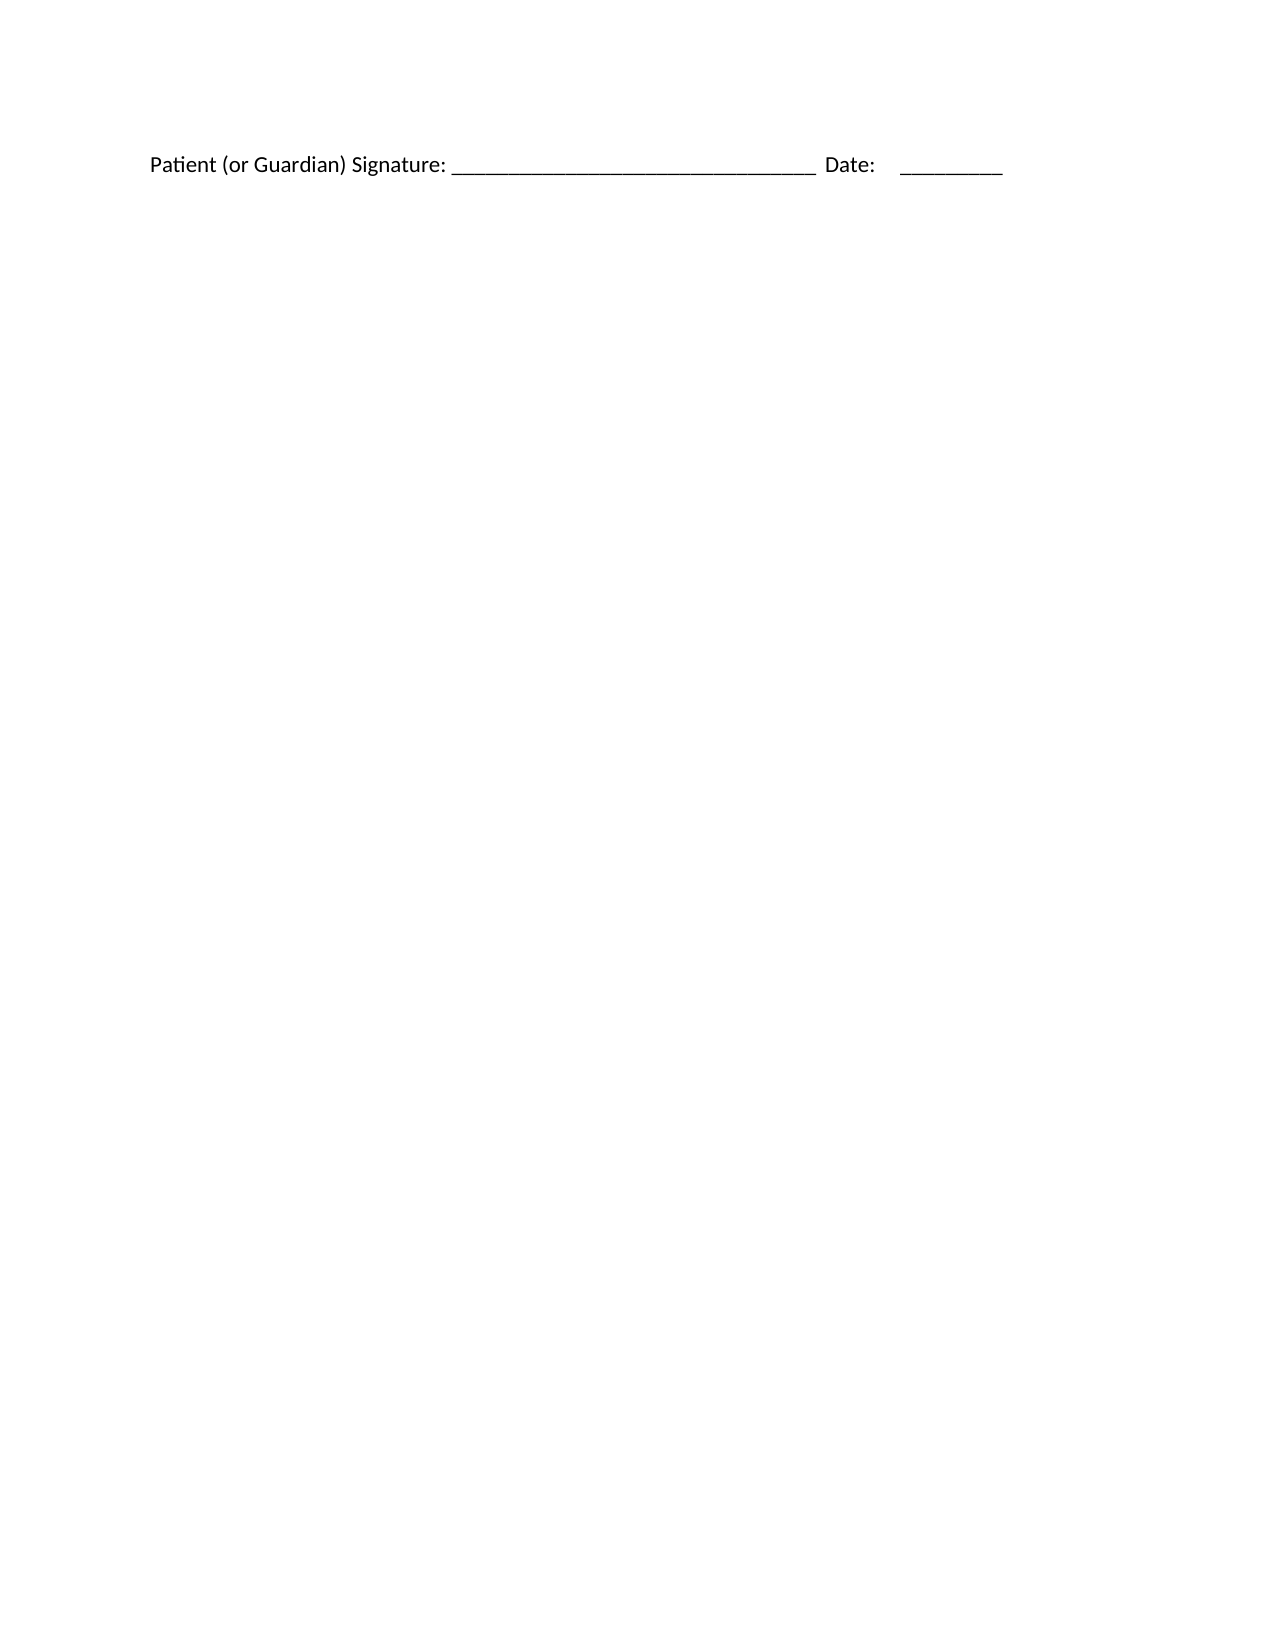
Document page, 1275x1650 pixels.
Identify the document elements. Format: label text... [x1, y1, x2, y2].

text Patient (or Guardian) Signature: ________________________________ Date: _________ [150, 150, 1125, 178]
